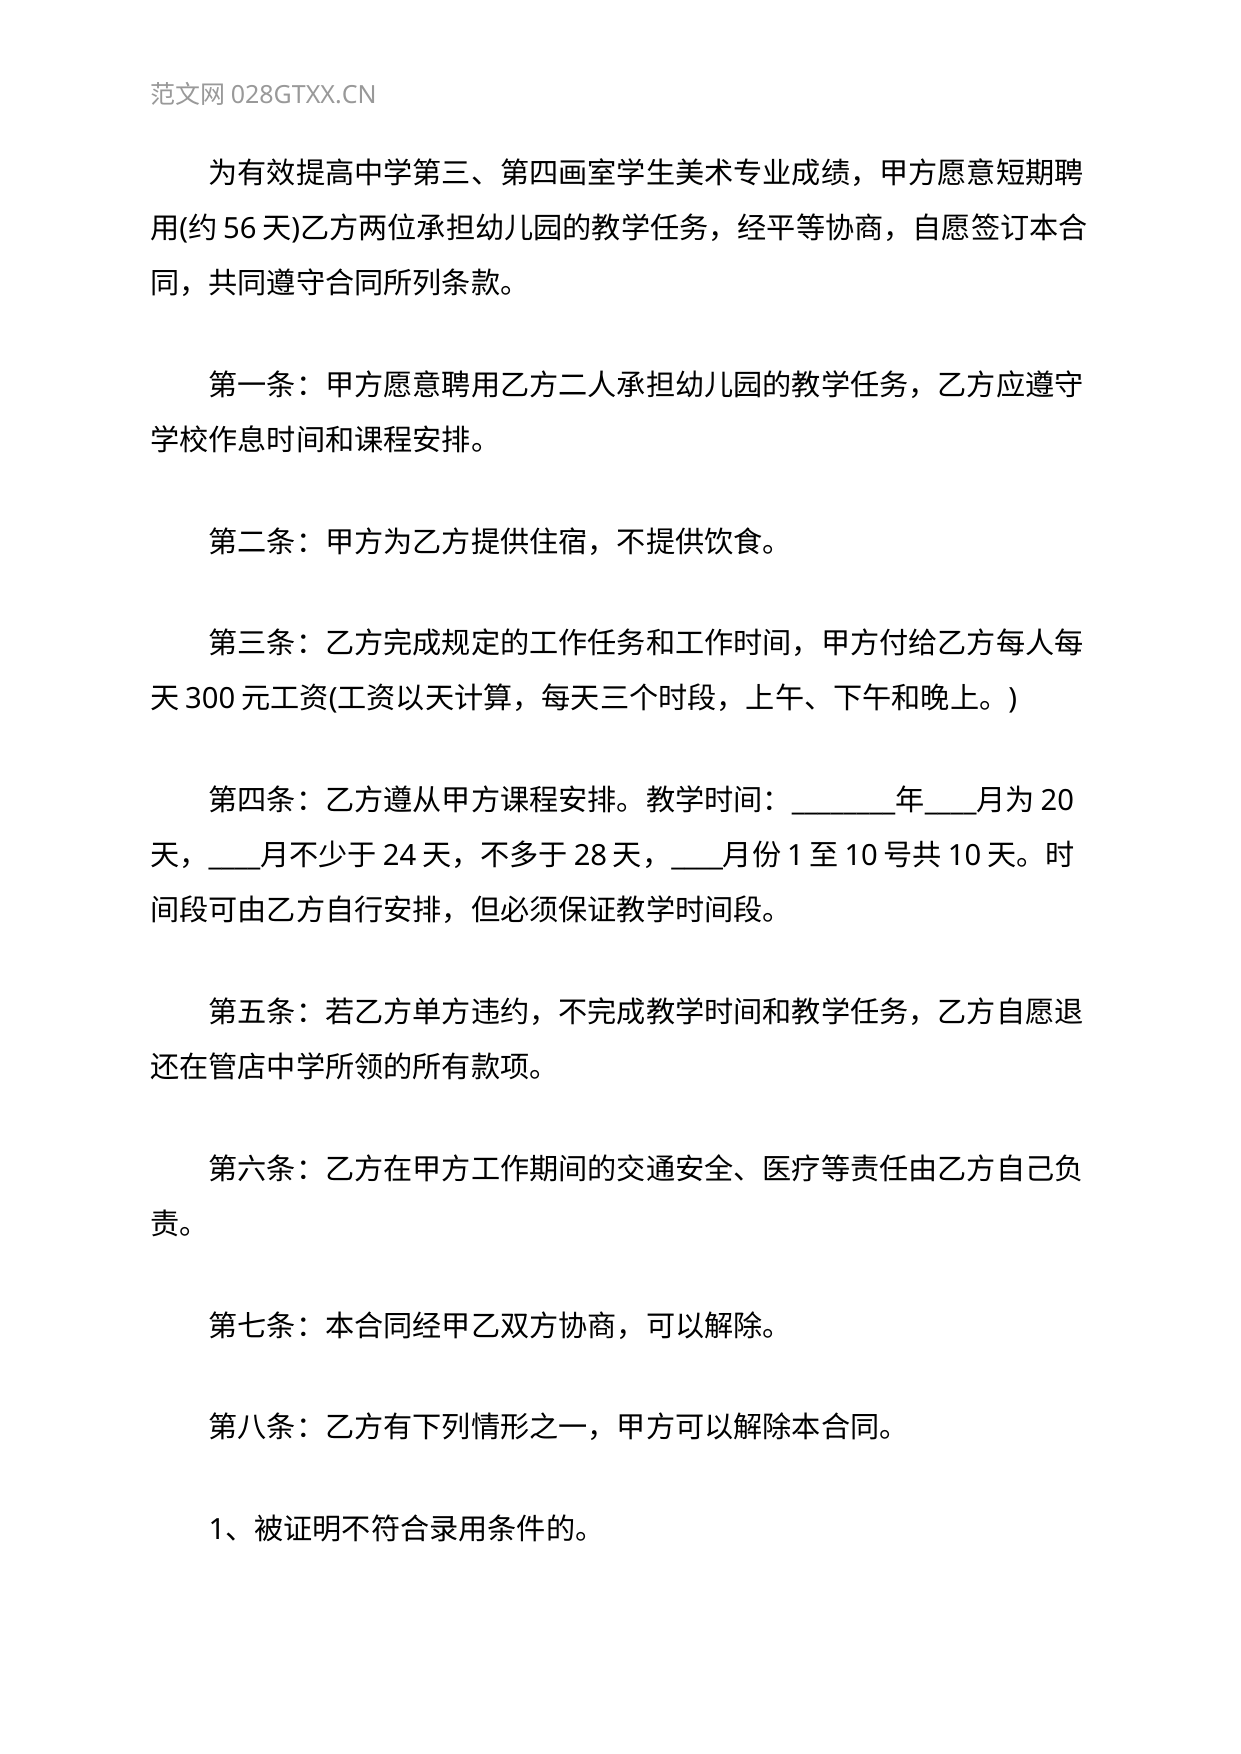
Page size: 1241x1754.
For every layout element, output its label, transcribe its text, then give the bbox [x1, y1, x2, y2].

text 第七条：本合同经甲乙双方协商，可以解除。 [150, 1302, 1090, 1344]
text 第四条：乙方遵从甲方课程安排。教学时间：________年____月为20天，____月不少于24天，不多于28天，____月份1至10号共10天。时间段可由乙方自行安排，但必须保证教学时间段。 [150, 777, 1090, 929]
text 为有效提高中学第三、第四画室学生美术专业成绩，甲方愿意短期聘用(约56天)乙方两位承担幼儿园的教学任务，经平等协商，自愿签订本合同，共同遵守合同所列条款。 [150, 150, 1090, 302]
text 第六条：乙方在甲方工作期间的交通安全、医疗等责任由乙方自己负责。 [150, 1145, 1090, 1243]
text 第一条：甲方愿意聘用乙方二人承担幼儿园的教学任务，乙方应遵守学校作息时间和课程安排。 [150, 362, 1090, 459]
text 第二条：甲方为乙方提供住宿，不提供饮食。 [150, 518, 1090, 561]
text 第八条：乙方有下列情形之一，甲方可以解除本合同。 [150, 1404, 1090, 1446]
text 第五条：若乙方单方违约，不完成教学时间和教学任务，乙方自愿退还在管店中学所领的所有款项。 [150, 989, 1090, 1086]
text 1、被证明不符合录用条件的。 [150, 1506, 1090, 1548]
text 第三条：乙方完成规定的工作任务和工作时间，甲方付给乙方每人每天300元工资(工资以天计算，每天三个时段，上午、下午和晚上。) [150, 620, 1090, 717]
